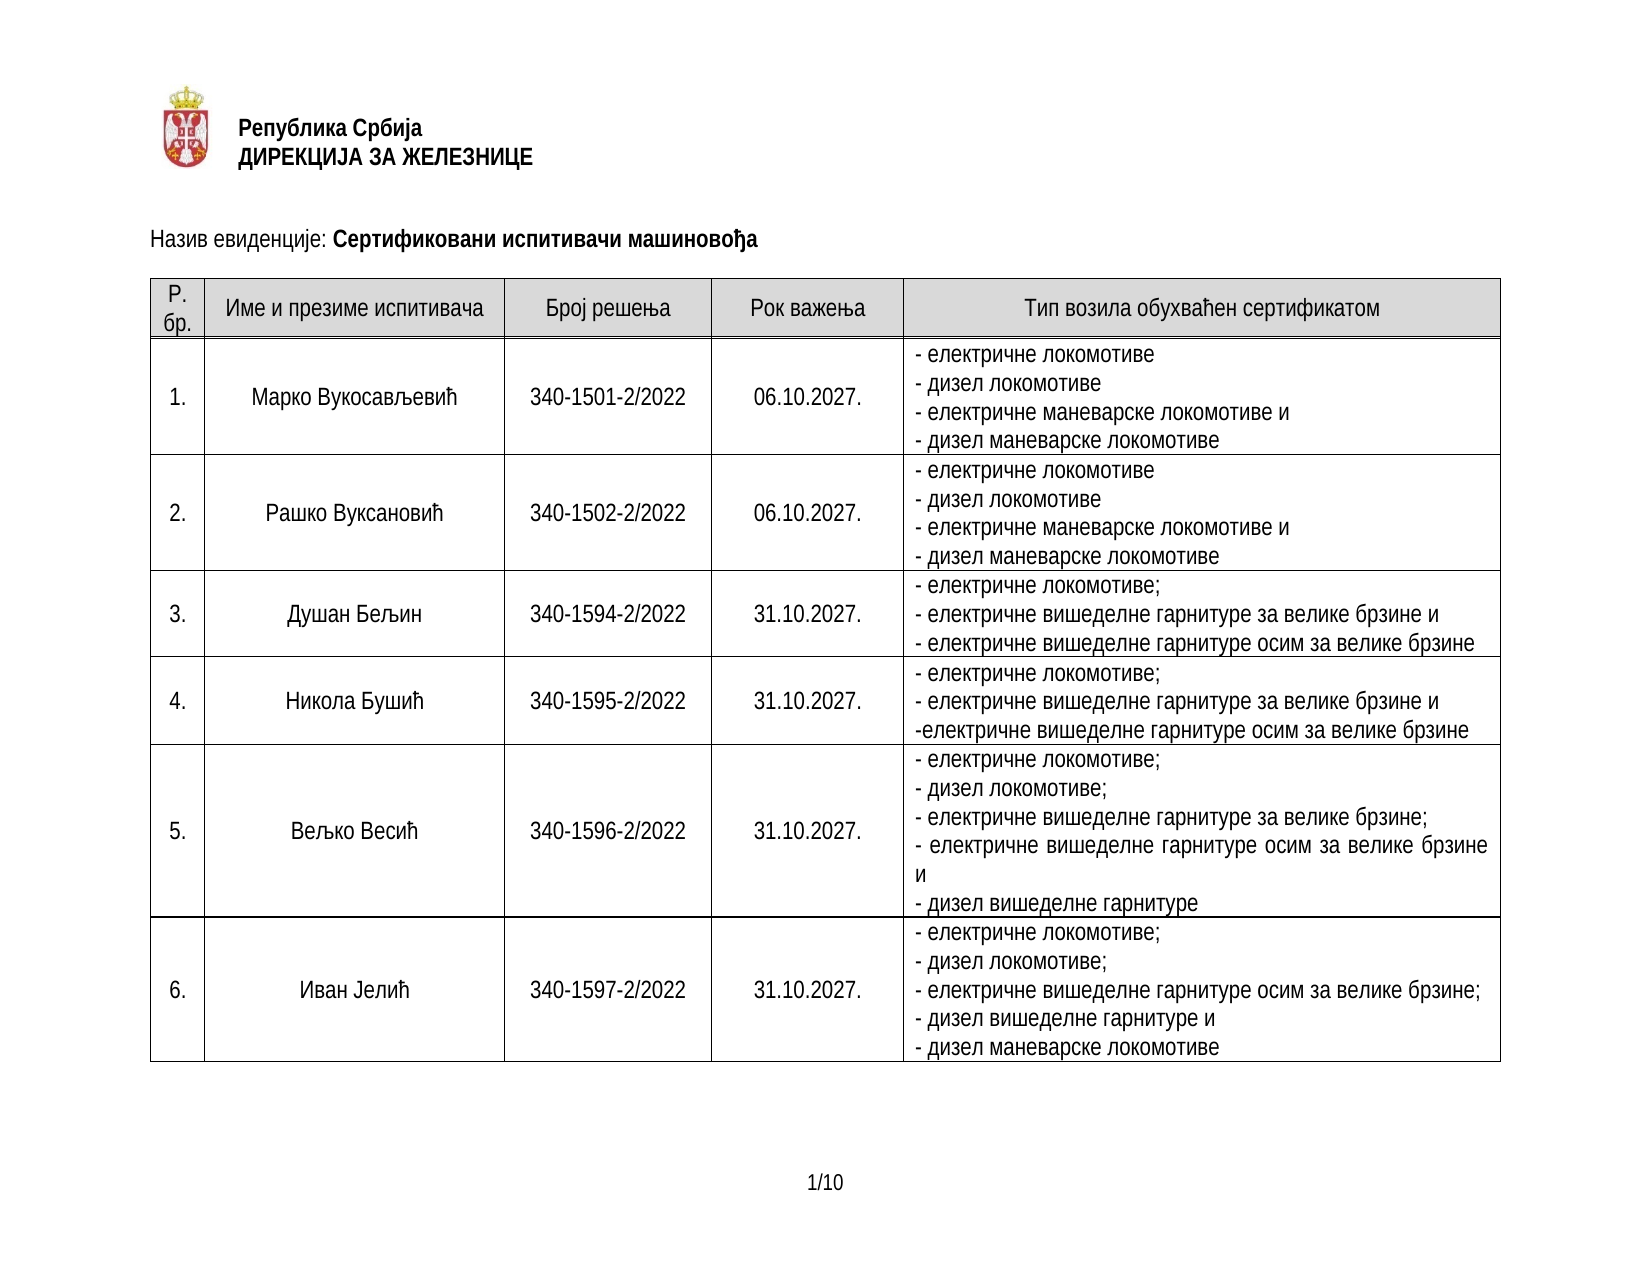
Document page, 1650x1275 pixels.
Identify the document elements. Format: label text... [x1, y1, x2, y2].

table_cell 340-1501-2/2022 [505, 339, 711, 454]
table_cell 31.10.2027. [712, 657, 903, 743]
table_cell Марко Вукосављевић [205, 339, 504, 454]
table_cell - електричне локомотиве - дизел локомотиве - електричне маневарске локомотиве и - дизел маневарске локомотиве [904, 455, 1500, 569]
table_cell Душан Бељин [205, 571, 504, 656]
table_header Број решења [505, 279, 711, 336]
table_cell Вељко Весић [205, 745, 504, 916]
table_cell 340-1594-2/2022 [505, 571, 711, 656]
table_cell 31.10.2027. [712, 571, 903, 656]
table_cell 3. [151, 571, 204, 656]
table_cell - електричне локомотиве; - електричне вишеделне гарнитуре за велике брзине и - електричне вишеделне гарнитуре осим за велике брзине [904, 571, 1500, 656]
table_cell 340-1595-2/2022 [505, 657, 711, 743]
table_cell 340-1596-2/2022 [505, 745, 711, 916]
table_cell - електричне локомотиве; - електричне вишеделне гарнитуре за велике брзине и -електричне вишеделне гарнитуре осим за велике брзине [904, 657, 1500, 743]
table_cell 31.10.2027. [712, 745, 903, 916]
table_cell - електричне локомотиве; - дизел локомотиве; - електричне вишеделне гарнитуре осим за велике брзине; - дизел вишеделне гарнитуре и - дизел маневарске локомотиве [904, 918, 1500, 1061]
table_cell - електричне локомотиве - дизел локомотиве - електричне маневарске локомотиве и - дизел маневарске локомотиве [904, 339, 1500, 454]
table_header [150, 84, 227, 170]
table_header Име и презиме испитивача [205, 279, 504, 336]
table_cell 1. [151, 339, 204, 454]
text Назив евиденције: Сертификовани испитивачи машиновођа [150, 224, 1500, 253]
table_cell Иван Јелић [205, 918, 504, 1061]
table_header Република Србија ДИРЕКЦИЈА ЗА ЖЕЛЕЗНИЦЕ [227, 84, 649, 170]
table_cell 2. [151, 455, 204, 569]
table_cell 06.10.2027. [712, 339, 903, 454]
table_cell 06.10.2027. [712, 455, 903, 569]
table_cell 340-1502-2/2022 [505, 455, 711, 569]
picture [161, 84, 213, 169]
table_cell 5. [151, 745, 204, 916]
table_cell 6. [151, 918, 204, 1061]
table_cell 340-1597-2/2022 [505, 918, 711, 1061]
table_cell 31.10.2027. [712, 918, 903, 1061]
table_header Р. бр. [151, 279, 204, 336]
table_cell 4. [151, 657, 204, 743]
table_header Рок важења [712, 279, 903, 336]
table_cell Никола Бушић [205, 657, 504, 743]
table_cell Рашко Вуксановић [205, 455, 504, 569]
table_header Тип возила обухваћен сертификатом [904, 279, 1500, 336]
